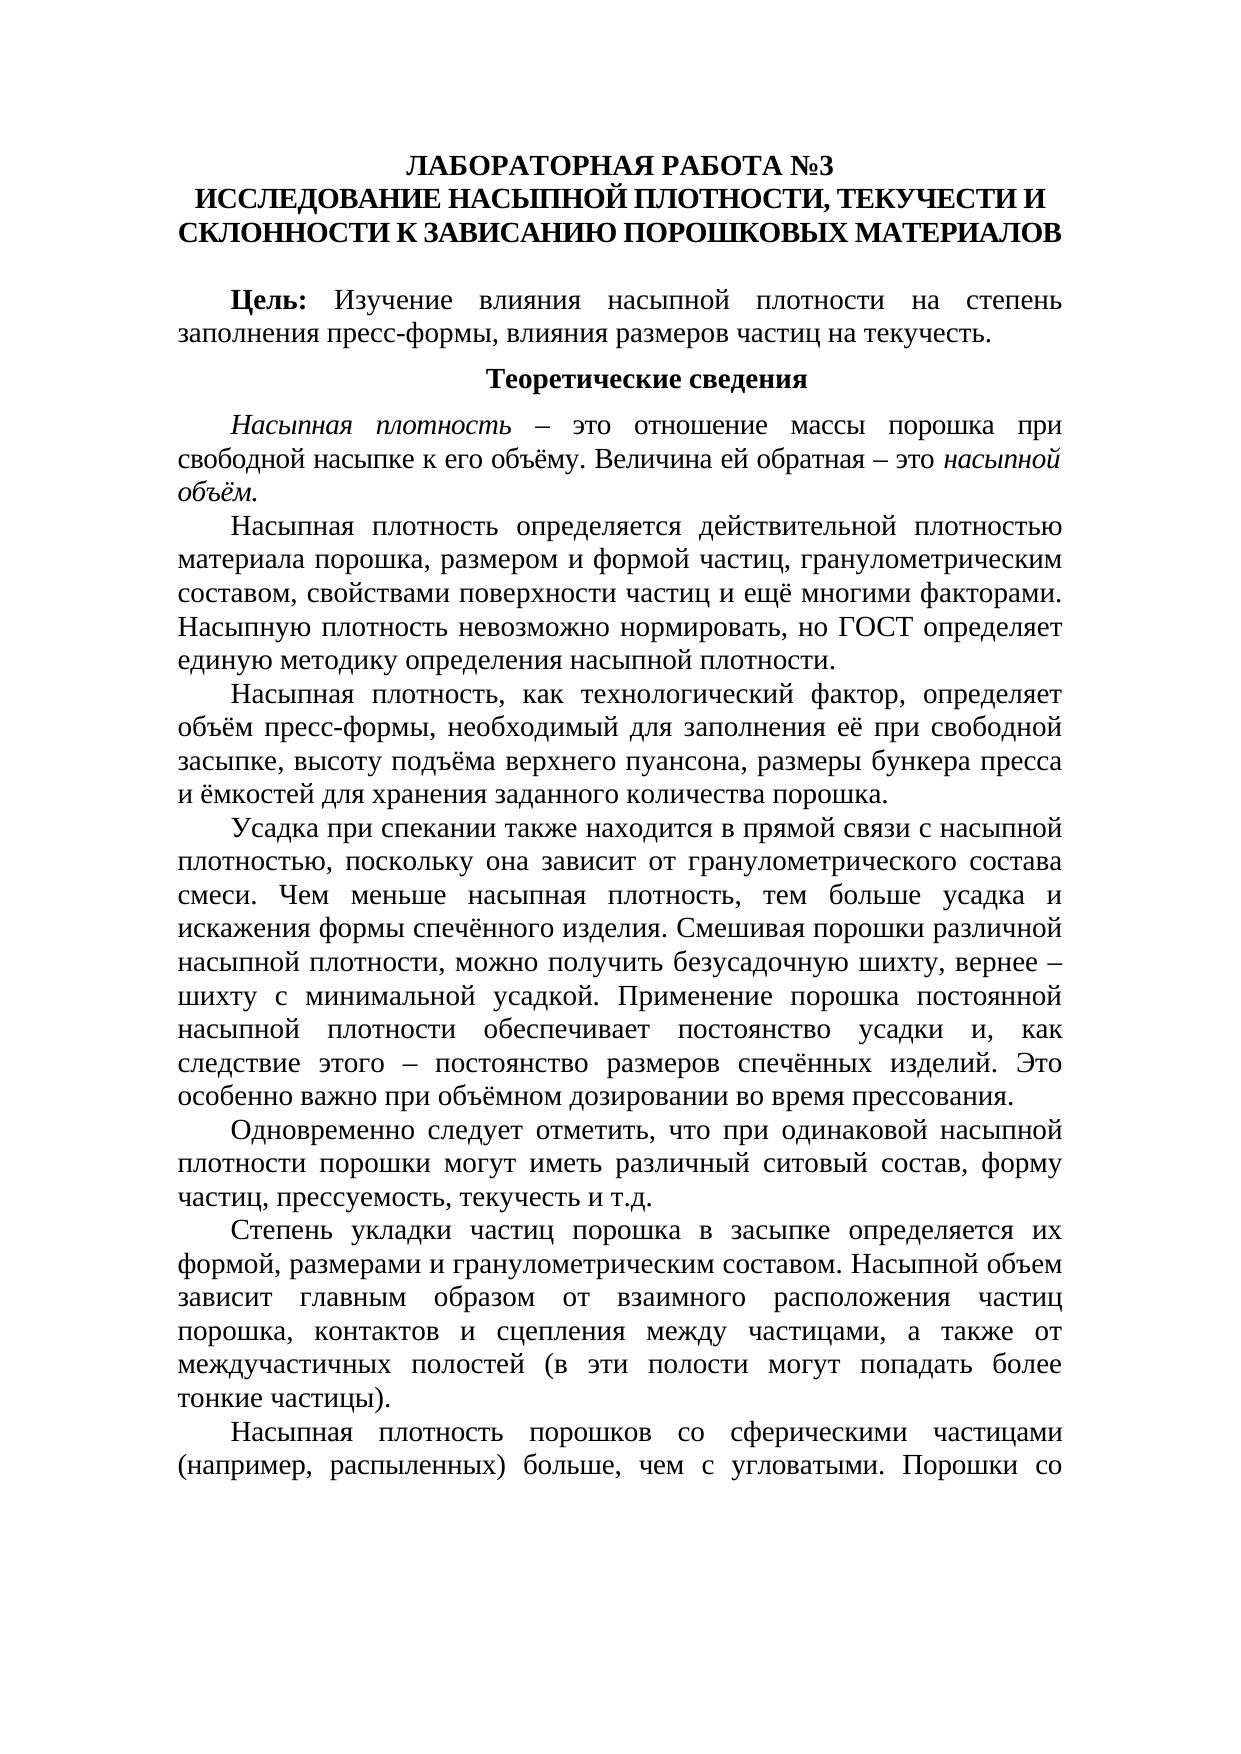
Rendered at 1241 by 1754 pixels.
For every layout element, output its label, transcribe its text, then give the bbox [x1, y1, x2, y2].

text Усадка при спекании также находится в прямой связи с насыпной плотностью, поскольку она зависит от гранулометрического состава смеси. Чем меньше насыпная плотность, тем больше усадка и искажения формы спечённого изделия. Смешивая порошки различной насыпной плотности, можно получить безусадочную шихту, вернее – шихту с минимальной усадкой. Применение порошка постоянной насыпной плотности обеспечивает постоянство усадки и, как следствие этого – постоянство размеров спечённых изделий. Это особенно важно при объёмном дозировании во время прессования. [177, 810, 1063, 1112]
text ЛАБОРАТОРНАЯ РАБОТА №3 [177, 148, 1063, 181]
text Цель: Изучение влияния насыпной плотности на степень заполнения пресс-формы, влияния размеров частиц на текучесть. [177, 282, 1063, 349]
text Одновременно следует отметить, что при одинаковой насыпной плотности порошки могут иметь различный ситовый состав, форму частиц, прессуемость, текучесть и т.д. [177, 1112, 1063, 1212]
text Насыпная плотность, как технологический фактор, определяет объём пресс-формы, необходимый для заполнения её при свободной засыпке, высоту подъёма верхнего пуансона, размеры бункера пресса и ёмкостей для хранения заданного количества порошка. [177, 676, 1063, 810]
text Теоретические сведения [177, 361, 1063, 395]
text ИССЛЕДОВАНИЕ НАСЫПНОЙ ПЛОТНОСТИ, ТЕКУЧЕСТИ И СКЛОННОСТИ К ЗАВИСАНИЮ ПОРОШКОВЫХ МАТЕРИАЛОВ [177, 181, 1063, 248]
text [177, 1414, 1063, 1481]
text Насыпная плотность – это отношение массы порошка при свободной насыпке к его объёму. Величина ей обратная – это насыпной объём. [177, 407, 1063, 508]
text Степень укладки частиц порошка в засыпке определяется их формой, размерами и гранулометрическим составом. Насыпной объем зависит главным образом от взаимного расположения частиц порошка, контактов и сцепления между частицами, а также от междучастичных полостей (в эти полости могут попадать более тонкие частицы). [177, 1212, 1063, 1414]
text Насыпная плотность определяется действительной плотностью материала порошка, размером и формой частиц, гранулометрическим составом, свойствами поверхности частиц и ещё многими факторами. Насыпную плотность невозможно нормировать, но ГОСТ определяет единую методику определения насыпной плотности. [177, 508, 1063, 676]
